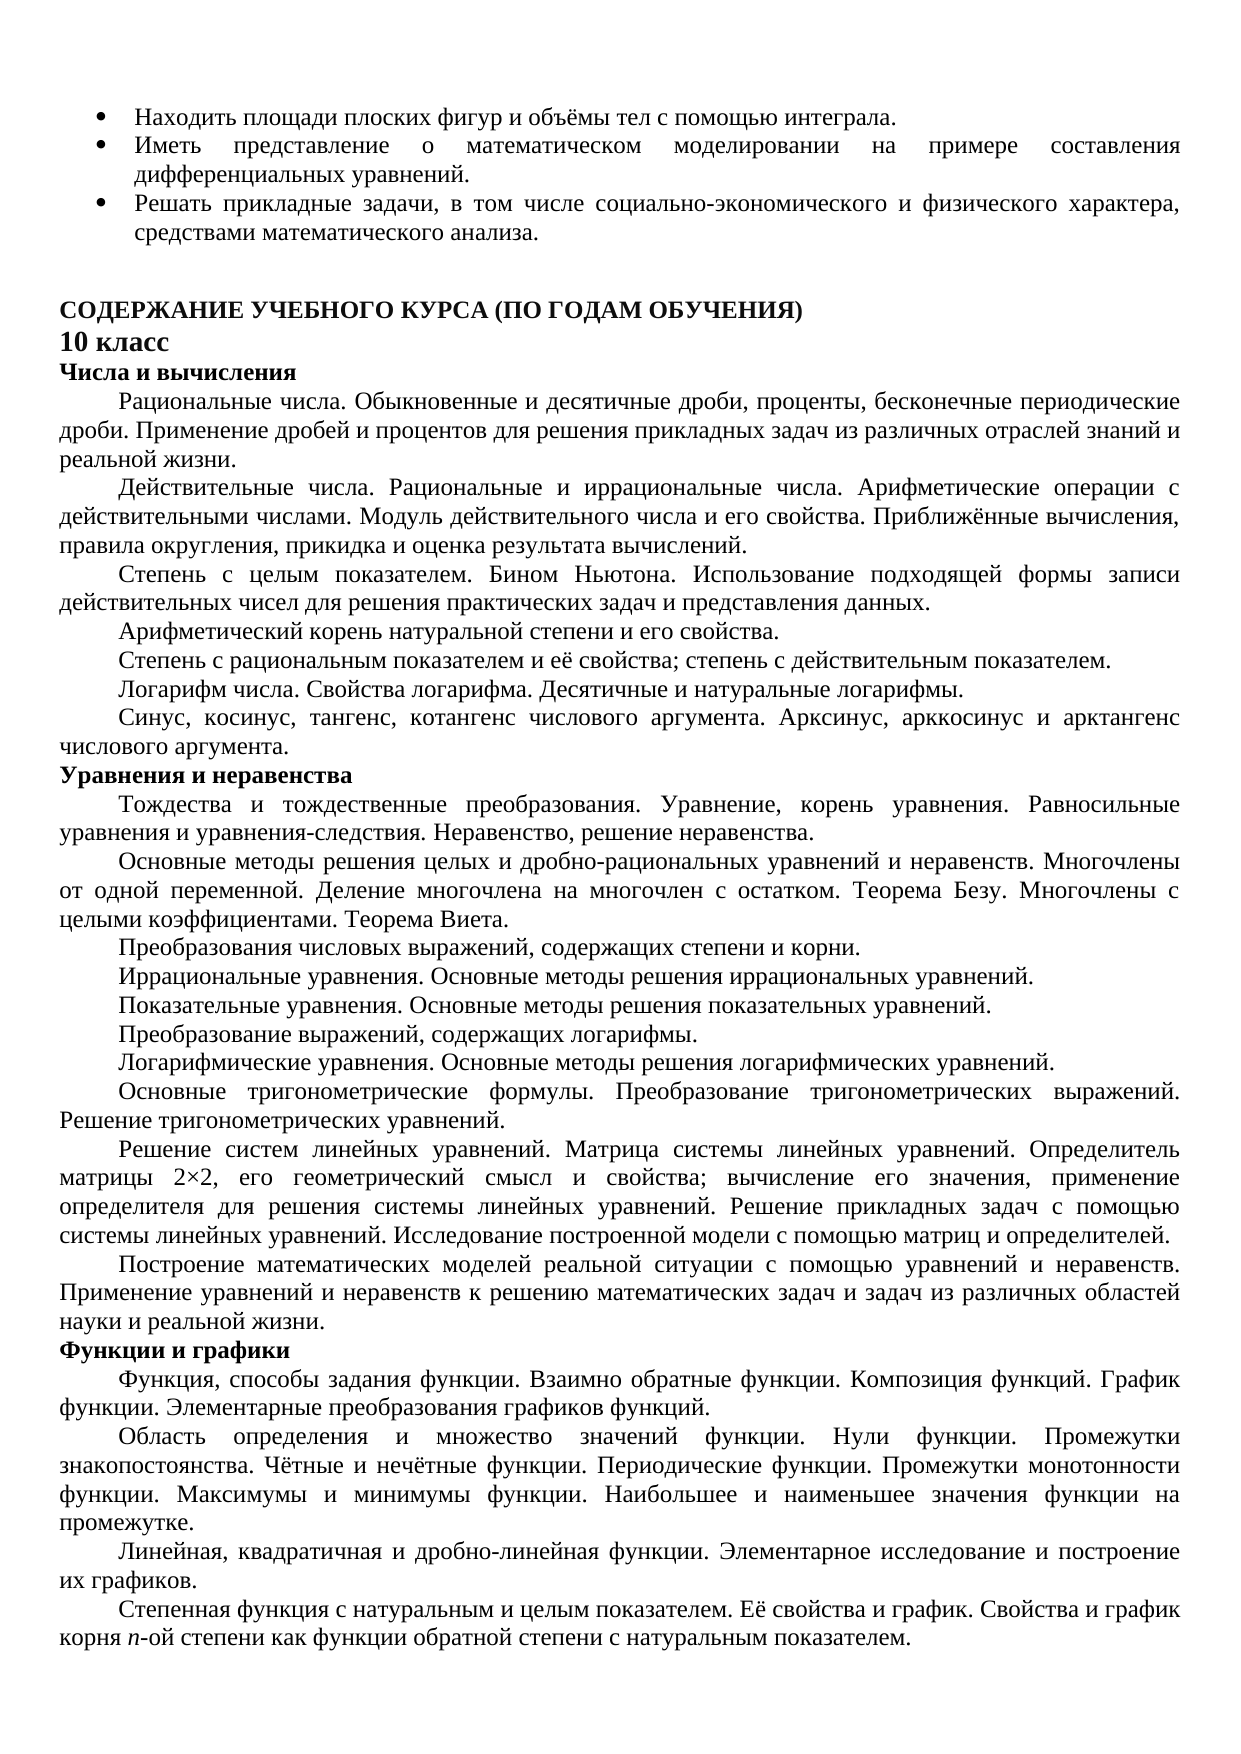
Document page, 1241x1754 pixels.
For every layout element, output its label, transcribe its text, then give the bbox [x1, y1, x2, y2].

subtitle 10 класс [59, 324, 1181, 357]
text Действительные числа. Рациональные и иррациональные числа. Арифметические операции с действительными числами. Модуль действительного числа и его свойства. Приближённые вычисления, правила округления, прикидка и оценка результата вычислений. [59, 472, 1181, 559]
text Преобразования числовых выражений, содержащих степени и корни. [59, 932, 1181, 961]
text Основные методы решения целых и дробно-рациональных уравнений и неравенств. Многочлены от одной переменной. Деление многочлена на многочлен с остатком. Теорема Безу. Многочлены с целыми коэффициентами. Теорема Виета. [59, 846, 1181, 932]
text Решение систем линейных уравнений. Матрица системы линейных уравнений. Определитель матрицы 2×2, его геометрический смысл и свойства; вычисление его значения, применение определителя для решения системы линейных уравнений. Решение прикладных задач с помощью системы линейных уравнений. Исследование построенной модели с помощью матриц и определителей. [59, 1134, 1181, 1249]
text Функции и графики [59, 1335, 1181, 1364]
text Тождества и тождественные преобразования. Уравнение, корень уравнения. Равносильные уравнения и уравнения-следствия. Неравенство, решение неравенства. [59, 789, 1181, 846]
text Арифметический корень натуральной степени и его свойства. [59, 616, 1181, 645]
list Решать прикладные задачи, в том числе социально-экономического и физического характера, средствами математического анализа. [97, 188, 1181, 246]
text Иррациональные уравнения. Основные методы решения иррациональных уравнений. [59, 961, 1181, 990]
text Область определения и множество значений функции. Нули функции. Промежутки знакопостоянства. Чётные и нечётные функции. Периодические функции. Промежутки монотонности функции. Максимумы и минимумы функции. Наибольшее и наименьшее значения функции на промежутке. [59, 1421, 1181, 1536]
text Построение математических моделей реальной ситуации с помощью уравнений и неравенств. Применение уравнений и неравенств к решению математических задач и задач из различных областей науки и реальной жизни. [59, 1249, 1181, 1335]
text Степень с рациональным показателем и её свойства; степень с действительным показателем. [59, 645, 1181, 674]
text Степень с целым показателем. Бином Ньютона. Использование подходящей формы записи действительных чисел для решения практических задач и представления данных. [59, 559, 1181, 616]
text Основные тригонометрические формулы. Преобразование тригонометрических выражений. Решение тригонометрических уравнений. [59, 1076, 1181, 1134]
text Логарифм числа. Свойства логарифма. Десятичные и натуральные логарифмы. [59, 674, 1181, 702]
text Линейная, квадратичная и дробно-линейная функции. Элементарное исследование и построение их графиков. [59, 1536, 1181, 1594]
text Преобразование выражений, содержащих логарифмы. [59, 1019, 1181, 1047]
text Степенная функция с натуральным и целым показателем. Её свойства и график. Свойства и график корня n-ой степени как функции обратной степени с натуральным показателем. [59, 1594, 1181, 1651]
text Числа и вычисления [59, 357, 1181, 386]
text Синус, косинус, тангенс, котангенс числового аргумента. Арксинус, арккосинус и арктангенс числового аргумента. [59, 702, 1181, 760]
list Находить площади плоских фигур и объёмы тел с помощью интеграла. [97, 102, 1181, 131]
text Логарифмические уравнения. Основные методы решения логарифмических уравнений. [59, 1047, 1181, 1076]
text Показательные уравнения. Основные методы решения показательных уравнений. [59, 990, 1181, 1019]
subtitle Содержание учебного курса (по годам обучения) [59, 295, 1181, 324]
text Функция, способы задания функции. Взаимно обратные функции. Композиция функций. График функции. Элементарные преобразования графиков функций. [59, 1364, 1181, 1421]
list Иметь представление о математическом моделировании на примере составления дифференциальных уравнений. [97, 131, 1181, 188]
text Рациональные числа. Обыкновенные и десятичные дроби, проценты, бесконечные периодические дроби. Применение дробей и процентов для решения прикладных задач из различных отраслей знаний и реальной жизни. [59, 386, 1181, 472]
text Уравнения и неравенства [59, 760, 1181, 789]
